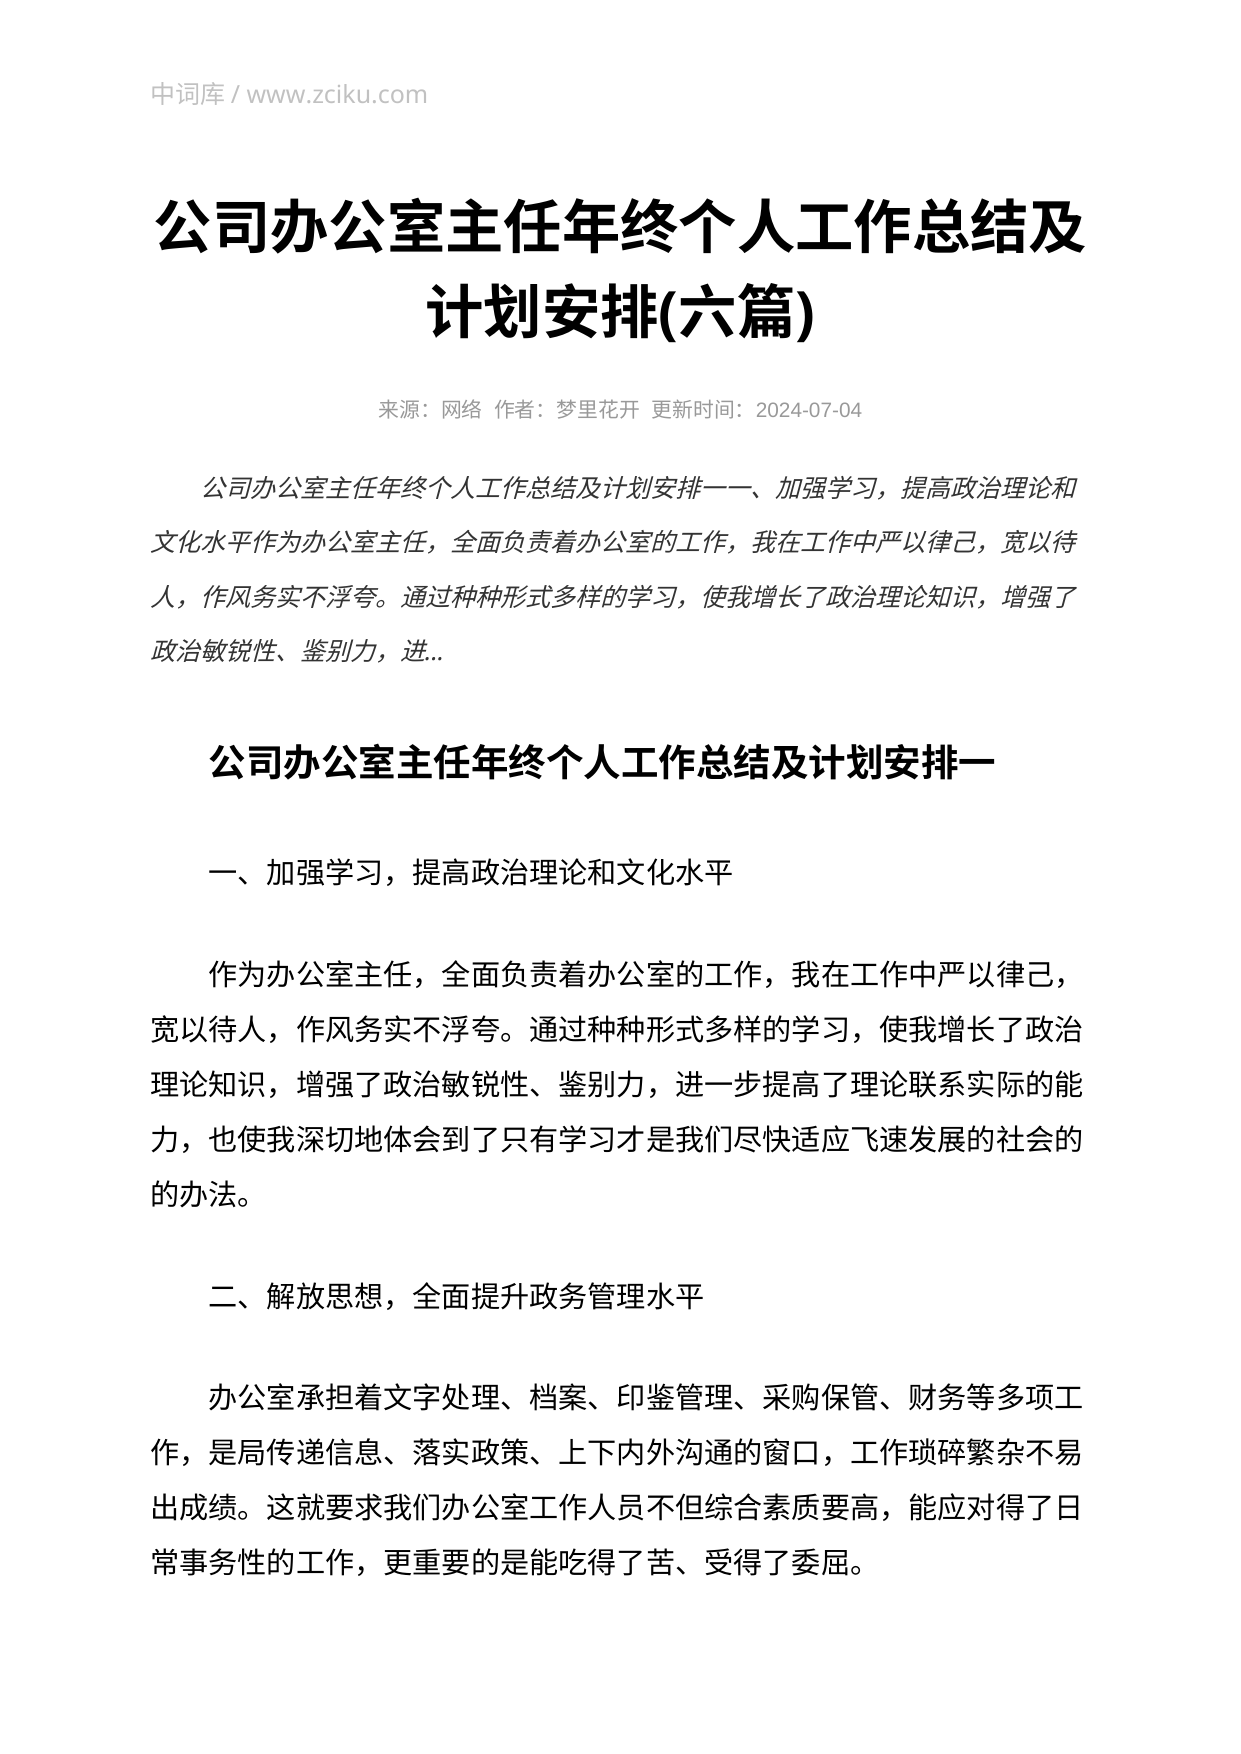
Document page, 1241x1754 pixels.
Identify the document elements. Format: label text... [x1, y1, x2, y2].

text 一、加强学习，提高政治理论和文化水平 [150, 850, 1090, 892]
text 公司办公室主任年终个人工作总结及计划安排一一、加强学习，提高政治理论和文化水平作为办公室主任，全面负责着办公室的工作，我在工作中严以律己，宽以待人，作风务实不浮夸。通过种种形式多样的学习，使我增长了政治理论知识，增强了政治敏锐性、鉴别力，进... [150, 468, 1090, 668]
text 办公室承担着文字处理、档案、印鉴管理、采购保管、财务等多项工作，是局传递信息、落实政策、上下内外沟通的窗口，工作琐碎繁杂不易出成绩。这就要求我们办公室工作人员不但综合素质要高，能应对得了日常事务性的工作，更重要的是能吃得了苦、受得了委屈。 [150, 1375, 1090, 1582]
text 来源：网络 作者：梦里花开 更新时间：2024-07-04 [150, 397, 1090, 421]
subtitle 公司办公室主任年终个人工作总结及计划安排(六篇) [150, 181, 1090, 351]
text 二、解放思想，全面提升政务管理水平 [150, 1273, 1090, 1315]
text 公司办公室主任年终个人工作总结及计划安排一 [150, 733, 1090, 787]
text 作为办公室主任，全面负责着办公室的工作，我在工作中严以律己，宽以待人，作风务实不浮夸。通过种种形式多样的学习，使我增长了政治理论知识，增强了政治敏锐性、鉴别力，进一步提高了理论联系实际的能力，也使我深切地体会到了只有学习才是我们尽快适应飞速发展的社会的的办法。 [150, 952, 1090, 1214]
